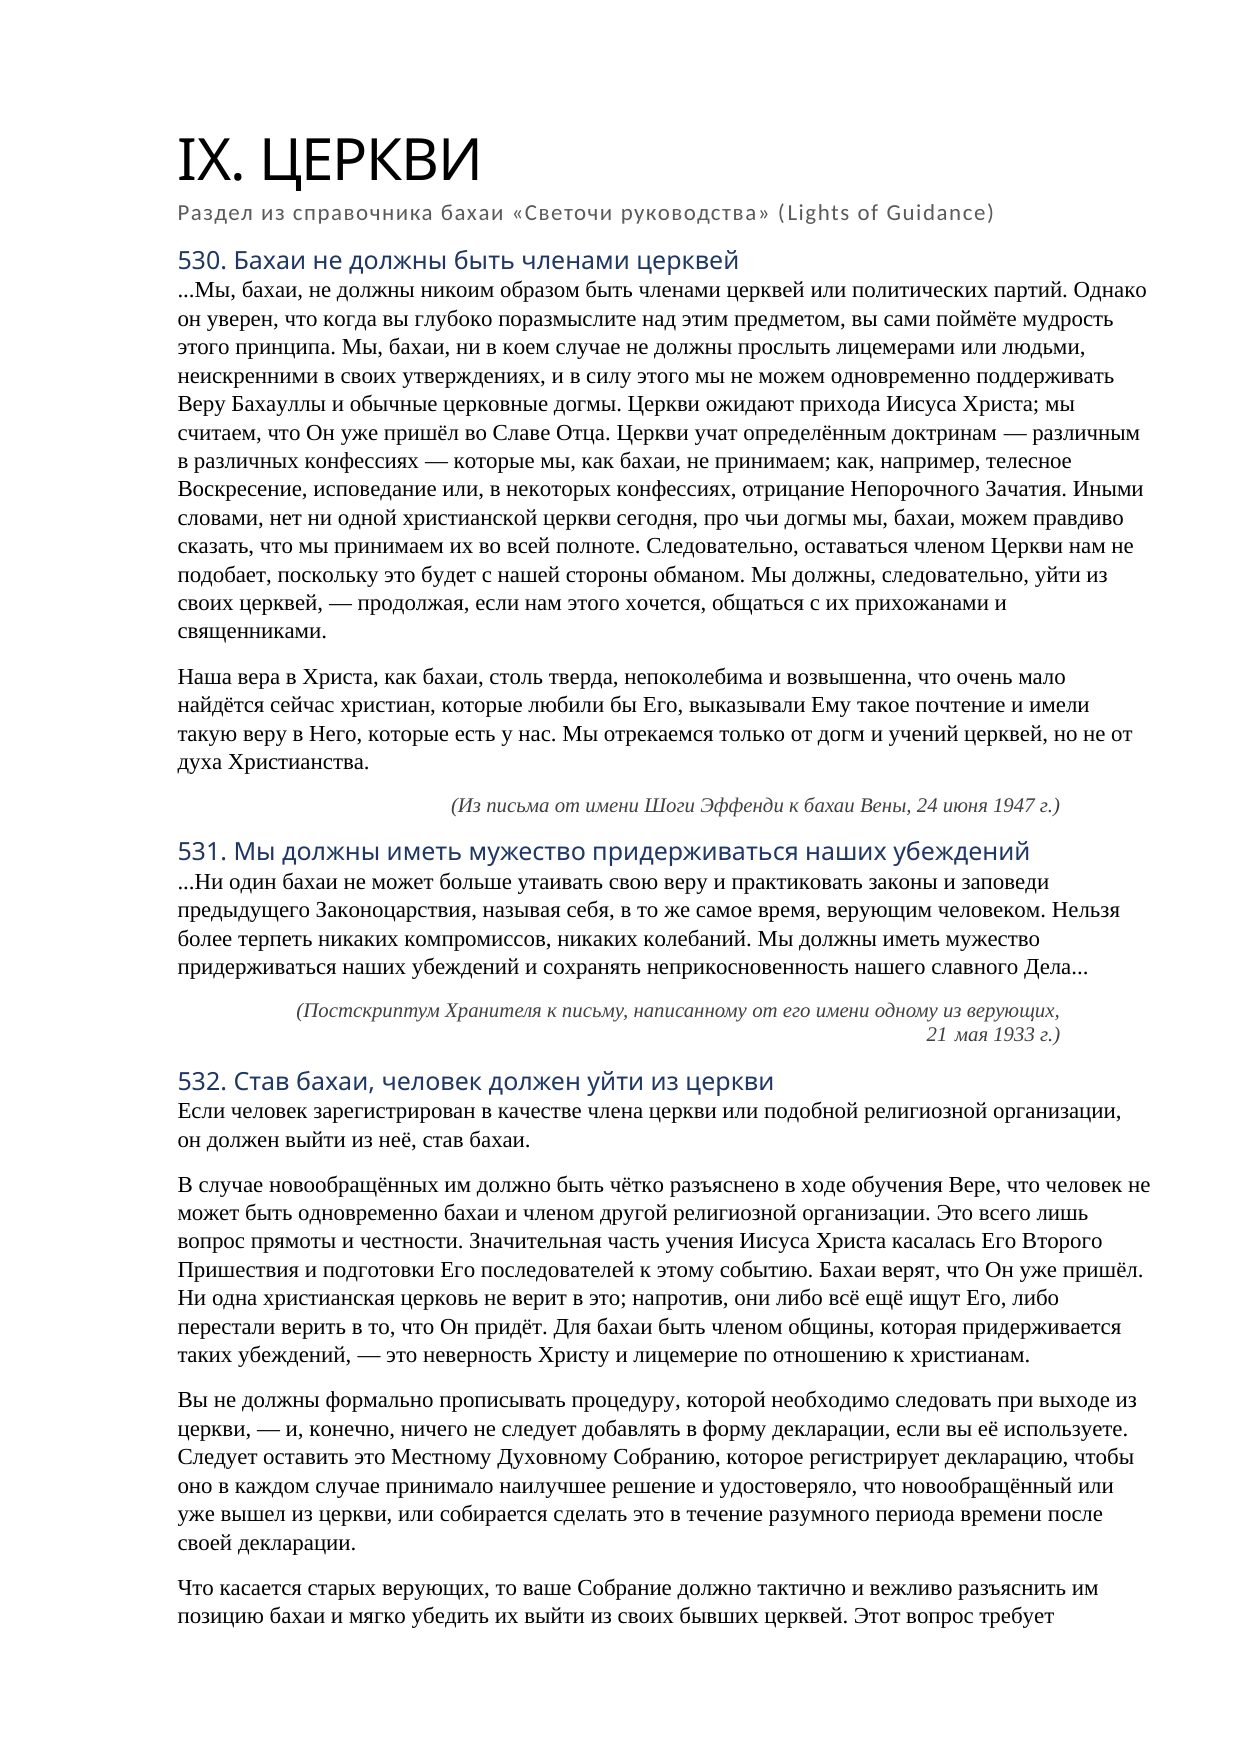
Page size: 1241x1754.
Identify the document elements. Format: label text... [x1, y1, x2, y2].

subtitle Раздел из справочника бахаи «Светочи руководства» (Lights of Guidance) [177, 198, 1152, 226]
text ...Мы, бахаи, не должны никоим образом быть членами церквей или политических партий. Однако он уверен, что когда вы глубоко поразмыслите над этим предметом, вы сами поймёте мудрость этого принципа. Мы, бахаи, ни в коем случае не должны прослыть лицемерами или людьми, неискренними в своих утверждениях, и в силу этого мы не можем одновременно поддерживать Веру Бахауллы и обычные церковные догмы. Церкви ожидают прихода Иисуса Христа; мы считаем, что Он уже пришёл во Славе Отца. Церкви учат определённым доктринам — различным в различных конфессиях — которые мы, как бахаи, не принимаем; как, например, телесное Воскресение, исповедание или, в некоторых конфессиях, отрицание Непорочного Зачатия. Иными словами, нет ни одной христианской церкви сегодня, про чьи догмы мы, бахаи, можем правдиво сказать, что мы принимаем их во всей полноте. Следовательно, оставаться членом Церкви нам не подобает, поскольку это будет с нашей стороны обманом. Мы должны, следовательно, уйти из своих церквей, — продолжая, если нам этого хочется, общаться с их прихожанами и священниками. [177, 276, 1152, 644]
text ...Ни один бахаи не может больше утаивать свою веру и практиковать законы и заповеди предыдущего Законоцарствия, называя себя, в то же самое время, верующим человеком. Нельзя более терпеть никаких компромиссов, никаких колебаний. Мы должны иметь мужество придерживаться наших убеждений и сохранять неприкосновенность нашего славного Дела... [177, 868, 1152, 979]
text Наша вера в Христа, как бахаи, столь тверда, непоколебима и возвышенна, что очень мало найдётся сейчас христиан, которые любили бы Его, выказывали Ему такое почтение и имели такую веру в Него, которые есть у нас. Мы отрекаемся только от догм и учений церквей, но не от духа Христианства. [177, 663, 1152, 774]
title IX. ЦЕРКВИ [177, 118, 1152, 198]
subtitle 531. Мы должны иметь мужество придерживаться наших убеждений [177, 834, 1152, 868]
text (Постскриптум Хранителя к письму, написанному от его имени одному из верующих, 21 мая 1933 г.) [267, 998, 1062, 1046]
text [177, 1574, 1152, 1628]
text Если человек зарегистрирован в качестве члена церкви или подобной религиозной организации, он должен выйти из неё, став бахаи. [177, 1097, 1152, 1152]
text (Из письма от имени Шоги Эффенди к бахаи Вены, 24 июня 1947 г.) [267, 793, 1062, 817]
text Вы не должны формально прописывать процедуру, которой необходимо следовать при выходе из церкви, — и, конечно, ничего не следует добавлять в форму декларации, если вы её используете. Следует оставить это Местному Духовному Собранию, которое регистрирует декларацию, чтобы оно в каждом случае принимало наилучшее решение и удостоверяло, что новообращённый или уже вышел из церкви, или собирается сделать это в течение разумного периода времени после своей декларации. [177, 1386, 1152, 1555]
subtitle 532. Став бахаи, человек должен уйти из церкви [177, 1063, 1152, 1097]
subtitle 530. Бахаи не должны быть членами церквей [177, 242, 1152, 276]
text В случае новообращённых им должно быть чётко разъяснено в ходе обучения Вере, что человек не может быть одновременно бахаи и членом другой религиозной организации. Это всего лишь вопрос прямоты и честности. Значительная часть учения Иисуса Христа касалась Его Второго Пришествия и подготовки Его последователей к этому событию. Бахаи верят, что Он уже пришёл. Ни одна христианская церковь не верит в это; напротив, они либо всё ещё ищут Его, либо перестали верить в то, что Он придёт. Для бахаи быть членом общины, которая придерживается таких убеждений, — это неверность Христу и лицемерие по отношению к христианам. [177, 1171, 1152, 1368]
